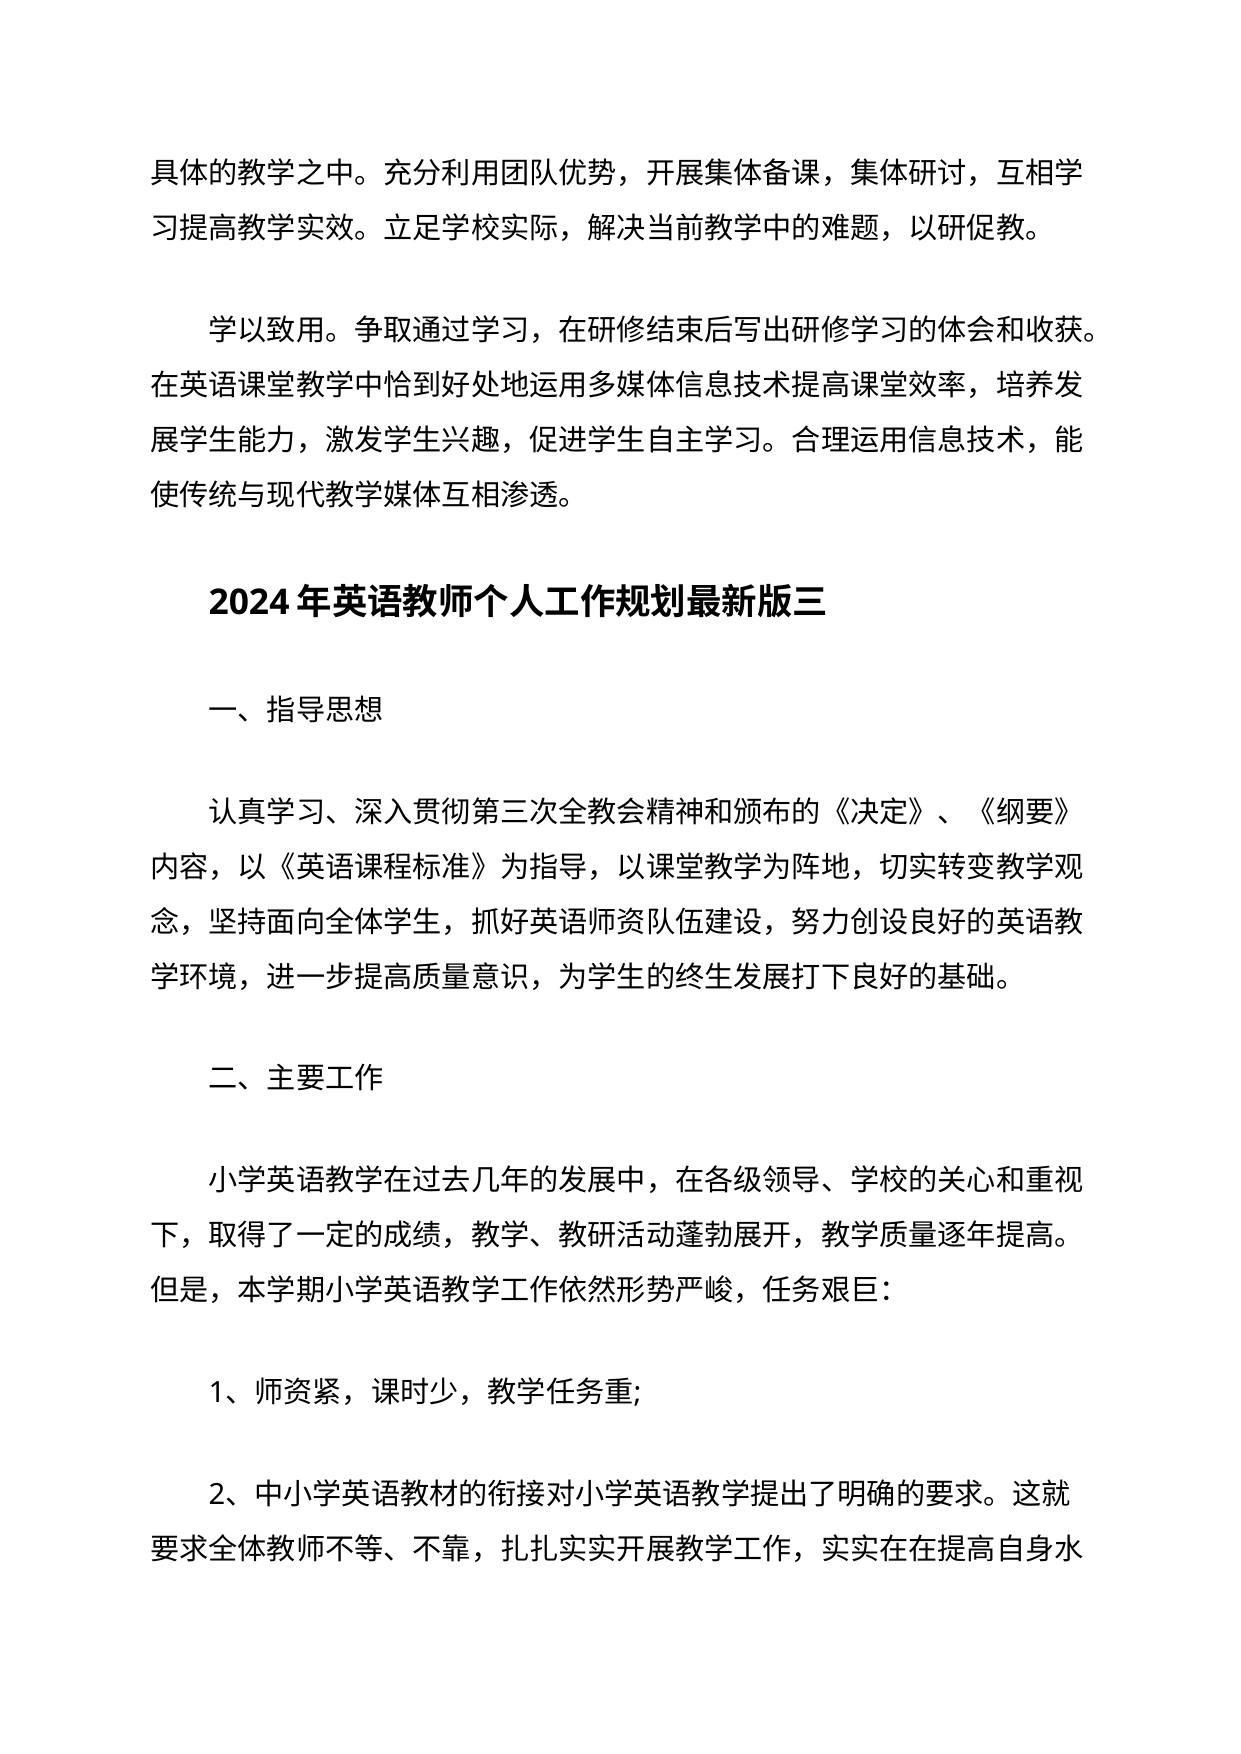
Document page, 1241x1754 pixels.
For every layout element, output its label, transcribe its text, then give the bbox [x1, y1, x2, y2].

text 认真学习、深入贯彻第三次全教会精神和颁布的《决定》、《纲要》内容，以《英语课程标准》为指导，以课堂教学为阵地，切实转变教学观念，坚持面向全体学生，抓好英语师资队伍建设，努力创设良好的英语教学环境，进一步提高质量意识，为学生的终生发展打下良好的基础。 [150, 788, 1090, 995]
text 小学英语教学在过去几年的发展中，在各级领导、学校的关心和重视下，取得了一定的成绩，教学、教研活动蓬勃展开，教学质量逐年提高。但是，本学期小学英语教学工作依然形势严峻，任务艰巨： [150, 1157, 1090, 1309]
text 2024年英语教师个人工作规划最新版三 [150, 573, 1090, 624]
text 学以致用。争取通过学习，在研修结束后写出研修学习的体会和收获。在英语课堂教学中恰到好处地运用多媒体信息技术提高课堂效率，培养发展学生能力，激发学生兴趣，促进学生自主学习。合理运用信息技术，能使传统与现代教学媒体互相渗透。 [150, 307, 1090, 514]
text 一、指导思想 [150, 687, 1090, 729]
text 1、师资紧，课时少，教学任务重; [150, 1368, 1090, 1411]
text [150, 1470, 1090, 1567]
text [150, 150, 1090, 247]
text 二、主要工作 [150, 1055, 1090, 1097]
